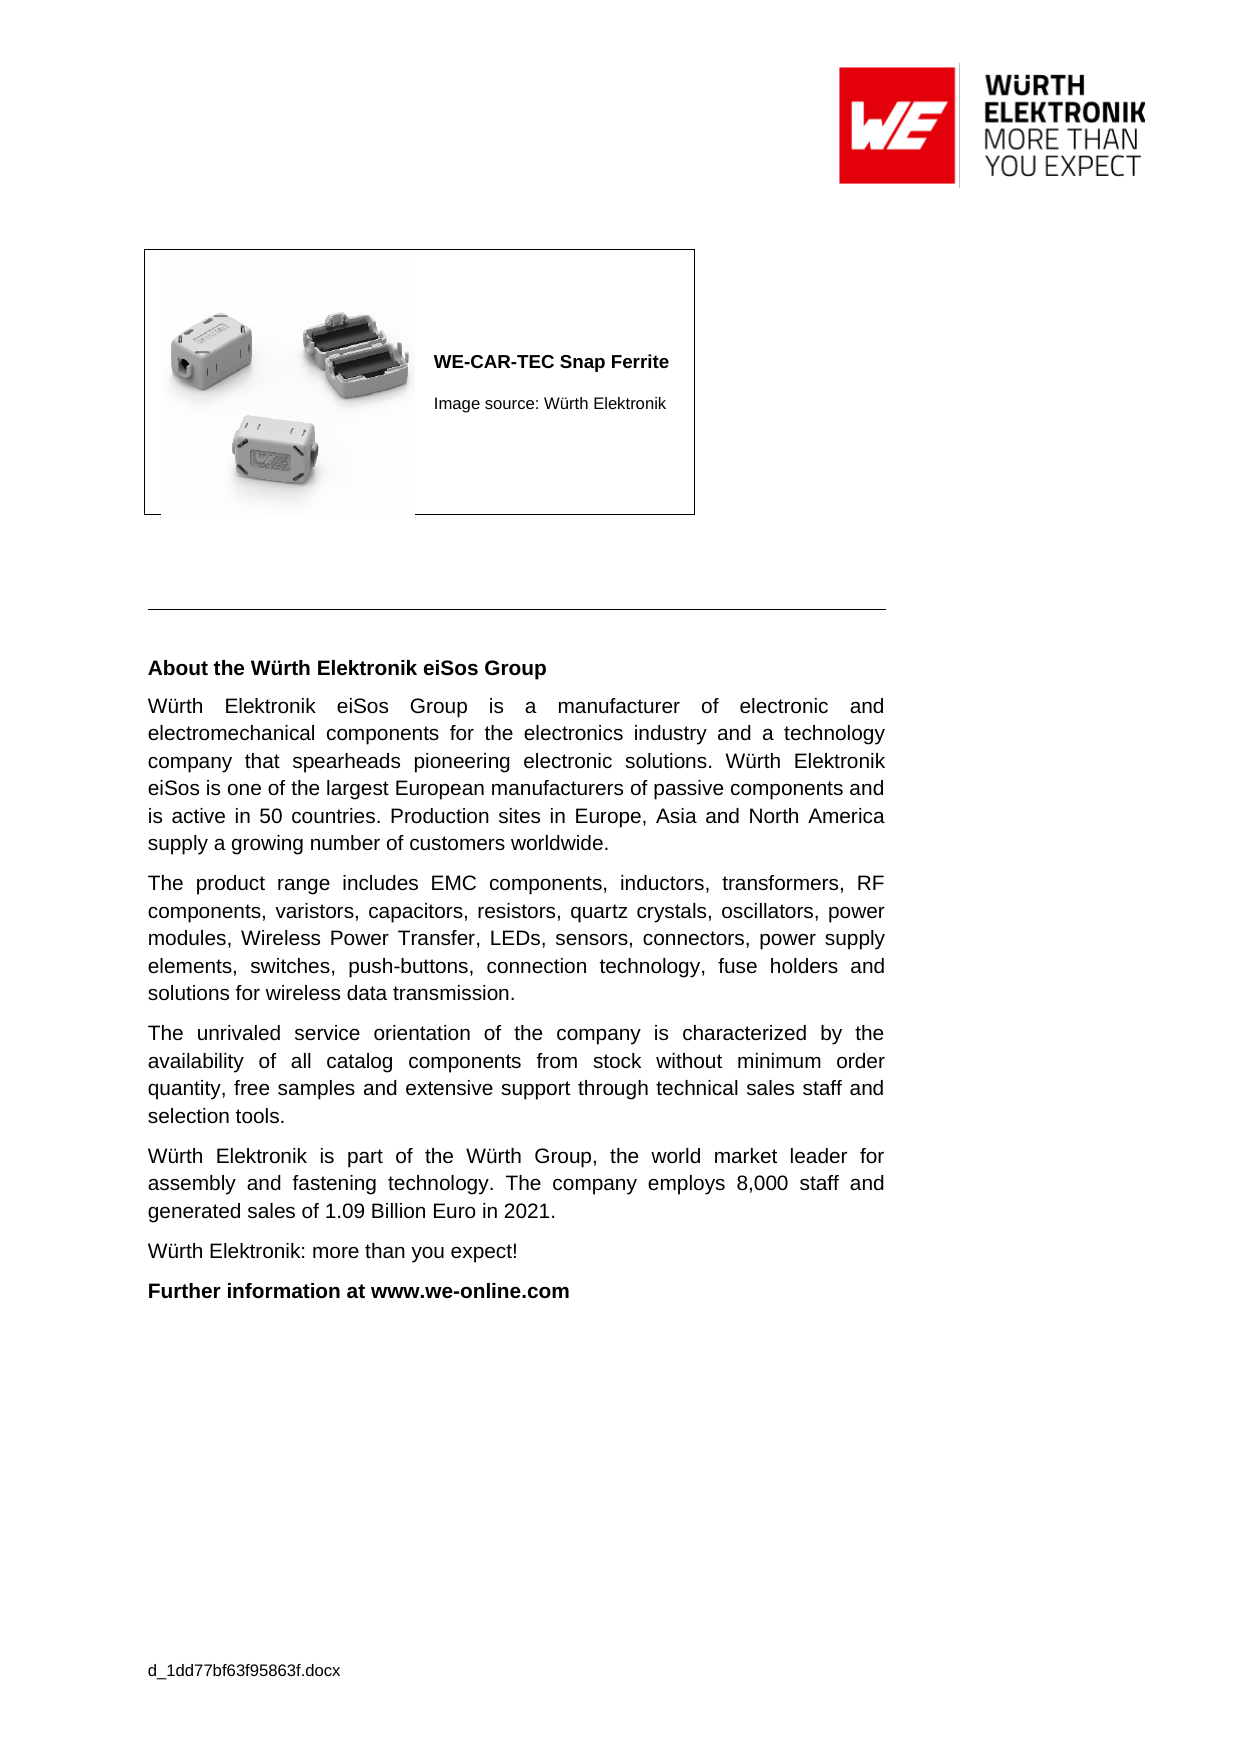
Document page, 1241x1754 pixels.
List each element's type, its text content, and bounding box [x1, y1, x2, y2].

text Würth Elektronik: more than you expect! [148, 1238, 886, 1262]
picture [161, 260, 415, 515]
text The unrivaled service orientation of the company is characterized by the availability of all catalog components from stock without minimum order quantity, free samples and extensive support through technical sales staff and selection tools. [148, 1021, 886, 1127]
text About the Würth Elektronik eiSos Group [148, 654, 886, 681]
text Würth Elektronik eiSos Group is a manufacturer of electronic and electromechanical components for the electronics industry and a technology company that spearheads pioneering electronic solutions. Würth Elektronik eiSos is one of the largest European manufacturers of passive components and is active in 50 countries. Production sites in Europe, Asia and North America supply a growing number of customers worldwide. [148, 693, 886, 855]
text Further information at www.we-online.com [148, 1278, 886, 1302]
table_header WE-CAR-TEC Snap Ferrite Image source: Würth Elektronik [145, 250, 694, 514]
text Würth Elektronik is part of the Würth Group, the world market leader for assembly and fastening technology. The company employs 8,000 staff and generated sales of 1.09 Billion Euro in 2021. [148, 1143, 886, 1222]
text The product range includes EMC components, inductors, transformers, RF components, varistors, capacitors, resistors, quartz crystals, oscillators, power modules, Wireless Power Transfer, LEDs, sensors, connectors, power supply elements, switches, push-buttons, connection technology, fuse holders and solutions for wireless data transmission. [148, 871, 886, 1005]
picture [835, 63, 1146, 188]
